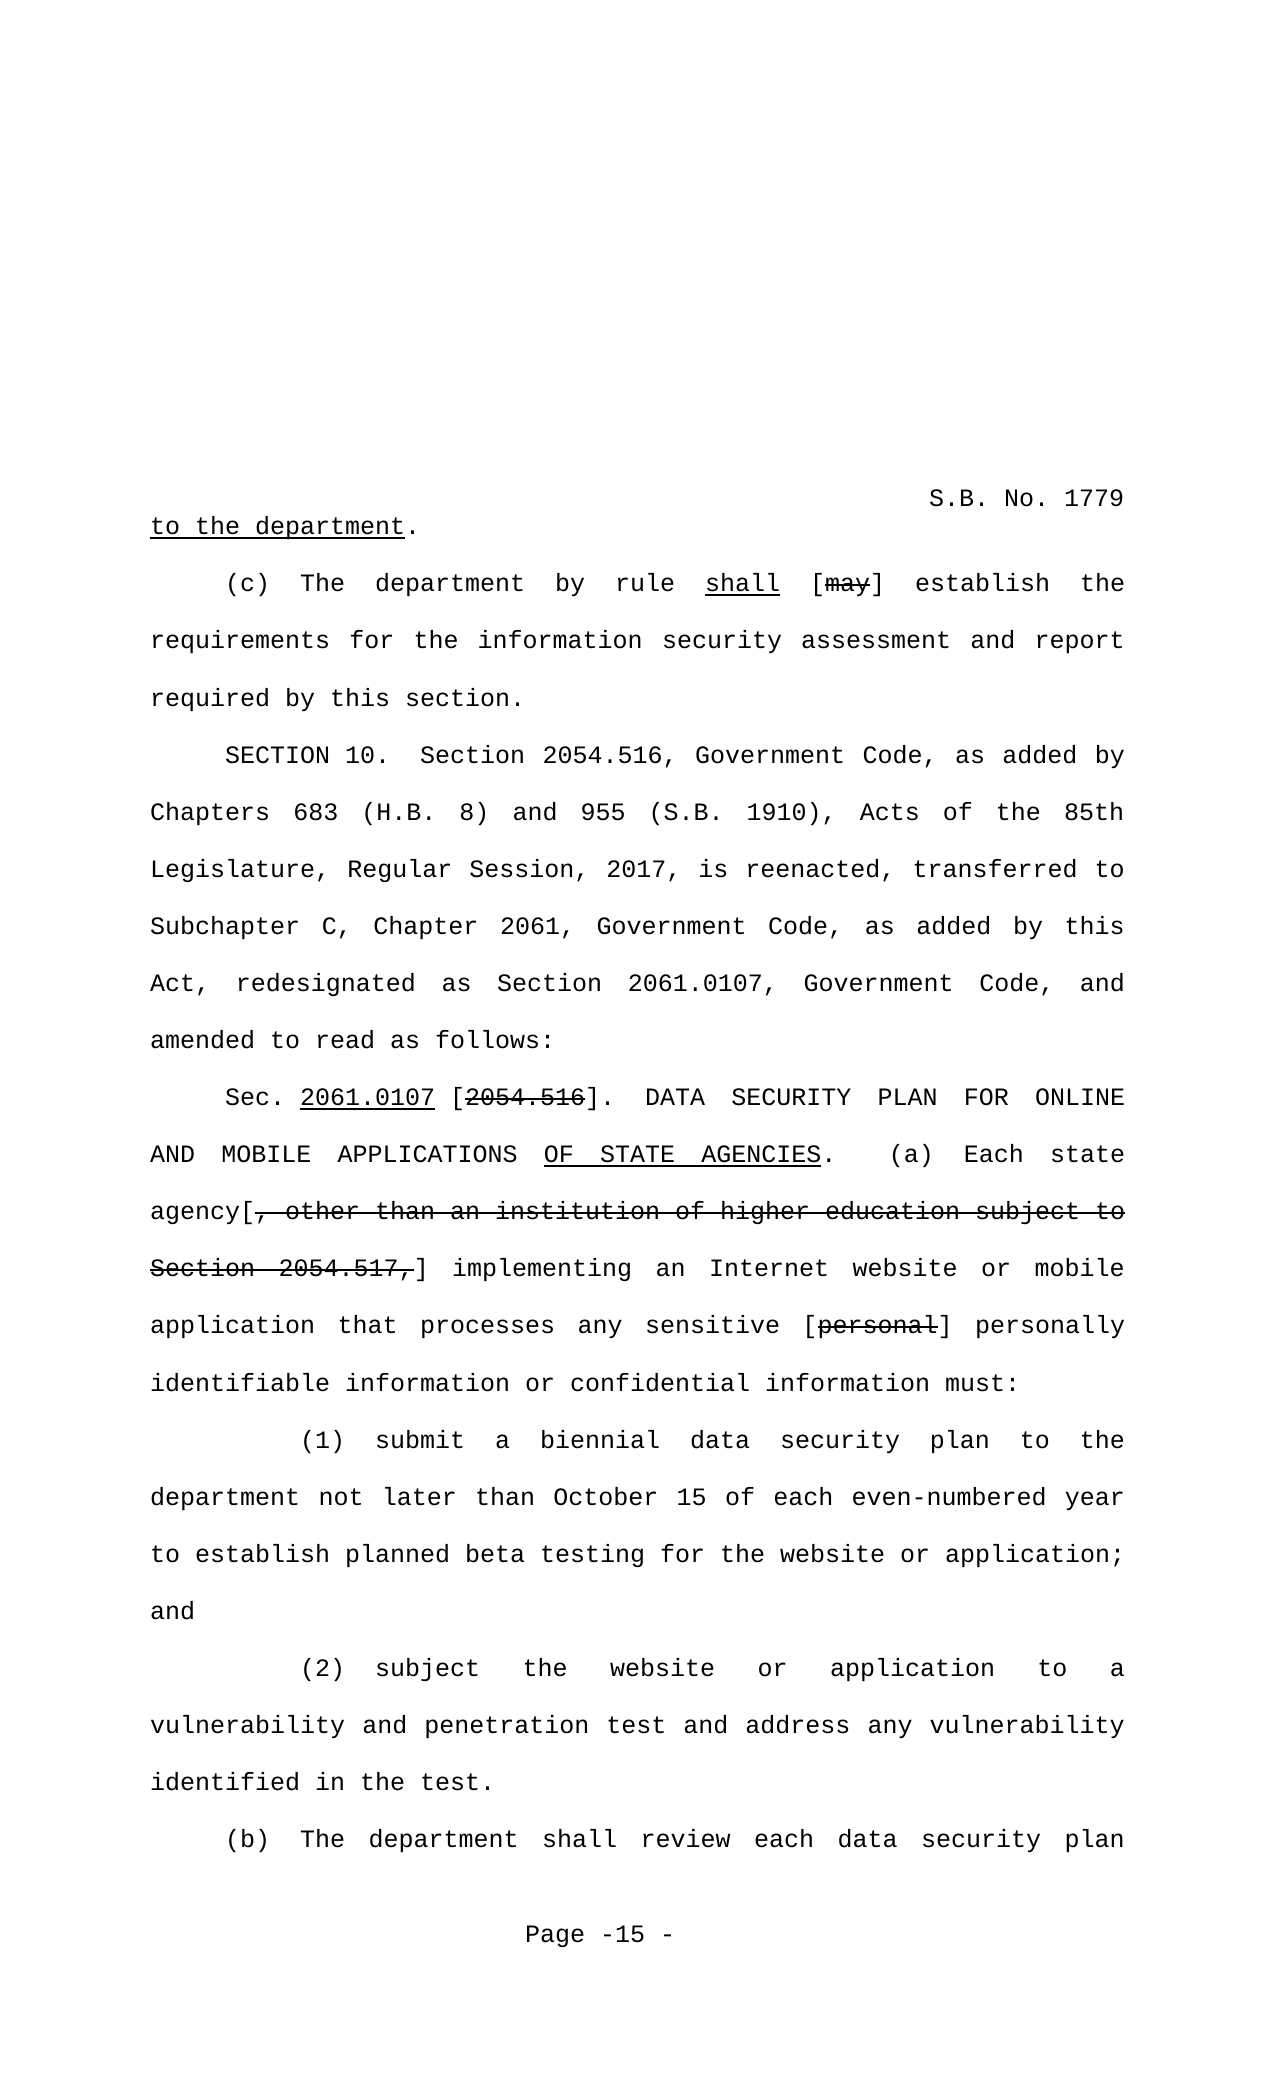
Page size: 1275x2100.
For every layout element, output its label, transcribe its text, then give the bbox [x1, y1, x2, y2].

text SECTION 10. Section 2054.516, Government Code, as added by Chapters 683 (H.B. 8) and 955 (S.B. 1910), Acts of the 85th Legislature, Regular Session, 2017, is reenacted, transferred to Subchapter C, Chapter 2061, Government Code, as added by this Act, redesignated as Section 2061.0107, Government Code, and amended to read as follows: [150, 742, 1125, 1056]
text (1) submit a biennial data security plan to the department not later than October 15 of each even-numbered year to establish planned beta testing for the website or application; and [150, 1427, 1125, 1627]
text (c) The department by rule shall [may] establish the requirements for the information security assessment and report required by this section. [150, 571, 1125, 713]
text (2) subject the website or application to a vulnerability and penetration test and address any vulnerability identified in the test. [150, 1655, 1125, 1798]
text Sec. 2061.0107 [2054.516]. DATA SECURITY PLAN FOR ONLINE AND MOBILE APPLICATIONS OF STATE AGENCIES. (a) Each state agency[, other than an institution of higher education subject to Section 2054.517,] implementing an Internet website or mobile application that processes any sensitive [personal] personally identifiable information or confidential information must: [150, 1084, 1125, 1398]
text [150, 514, 1125, 542]
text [150, 1827, 1125, 1855]
